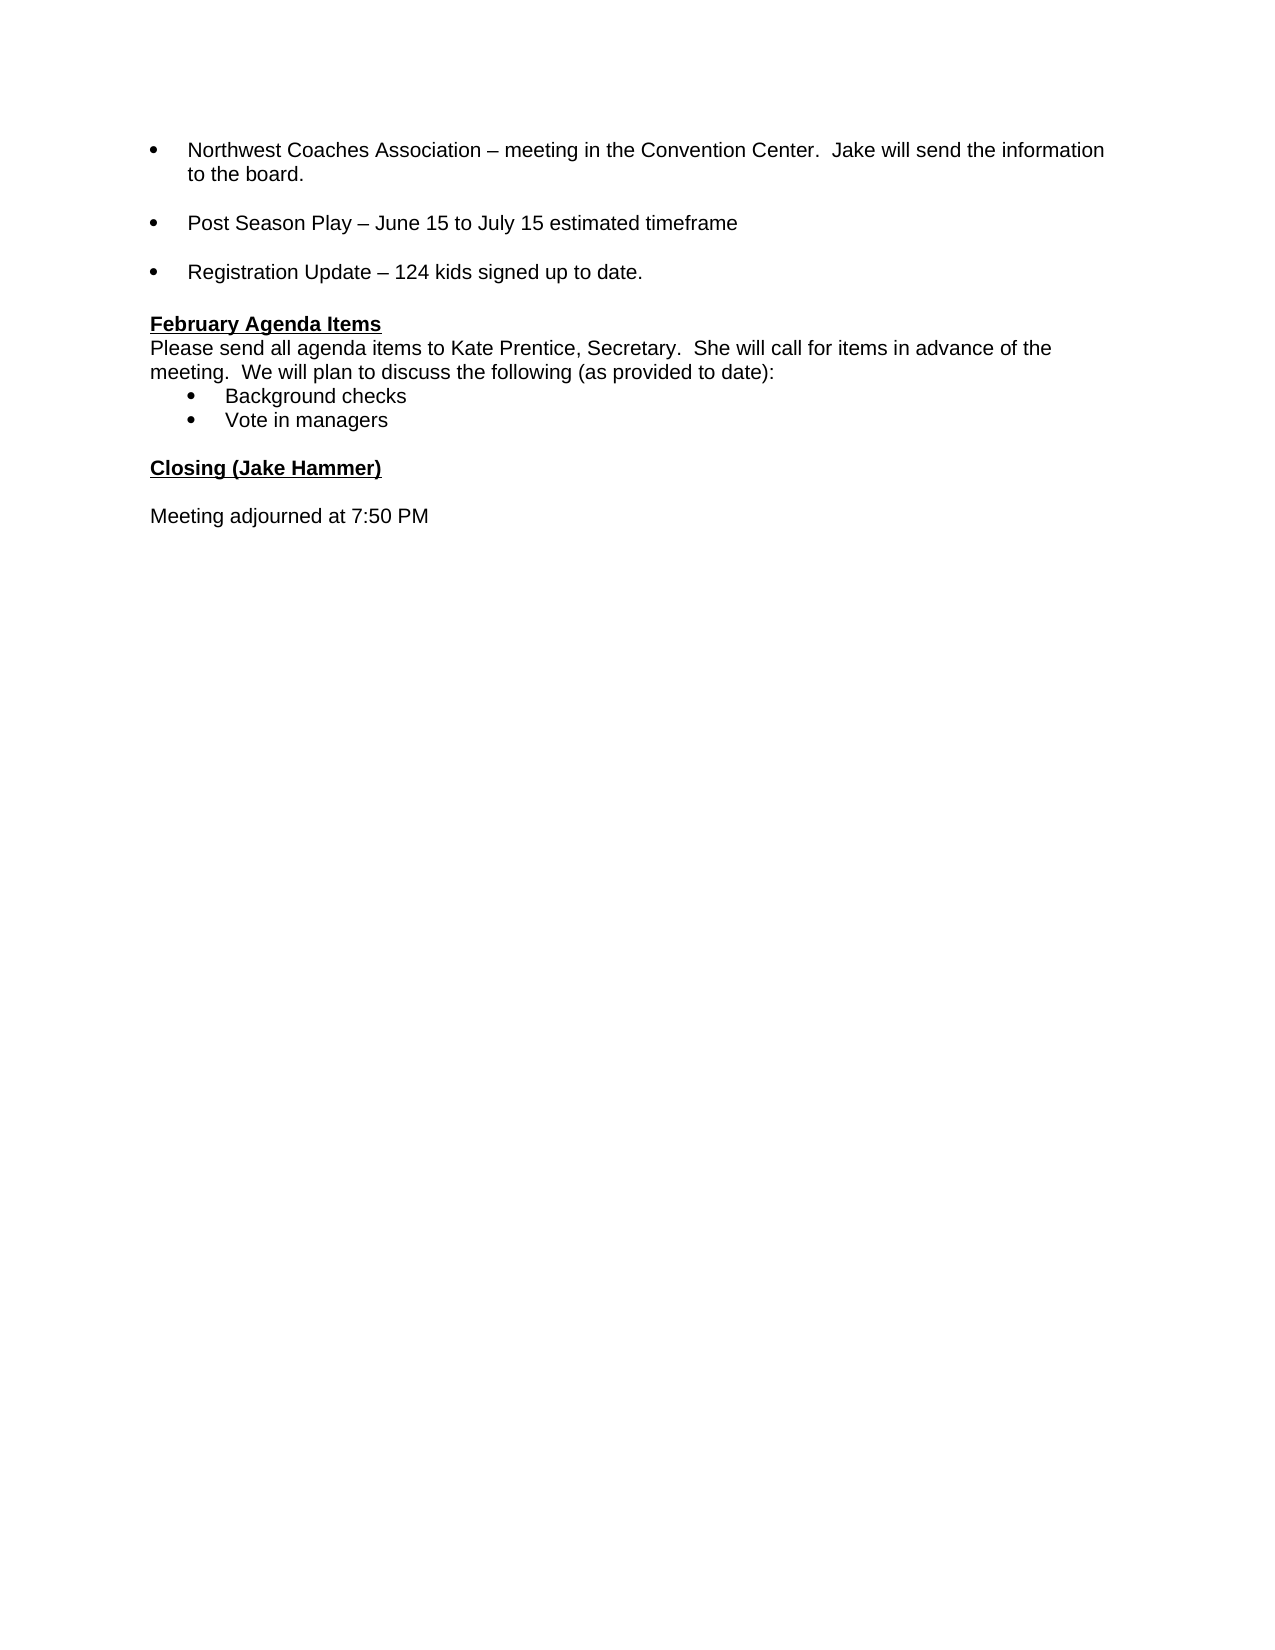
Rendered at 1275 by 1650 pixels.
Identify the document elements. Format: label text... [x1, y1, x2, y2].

list Vote in managers [187, 408, 1125, 432]
text Closing (Jake Hammer) [150, 456, 1125, 480]
text February Agenda Items [150, 312, 1125, 336]
text Please send all agenda items to Kate Prentice, Secretary. She will call for items in advance of the meeting. We will plan to discuss the following (as provided to date): [150, 336, 1125, 384]
list Northwest Coaches Association – meeting in the Convention Center. Jake will send the information to the board. [150, 138, 1125, 186]
list Background checks [187, 384, 1125, 408]
list Registration Update – 124 kids signed up to date. [150, 260, 1125, 312]
list Post Season Play – June 15 to July 15 estimated timeframe [150, 211, 1125, 235]
text Meeting adjourned at 7:50 PM [150, 504, 1125, 528]
